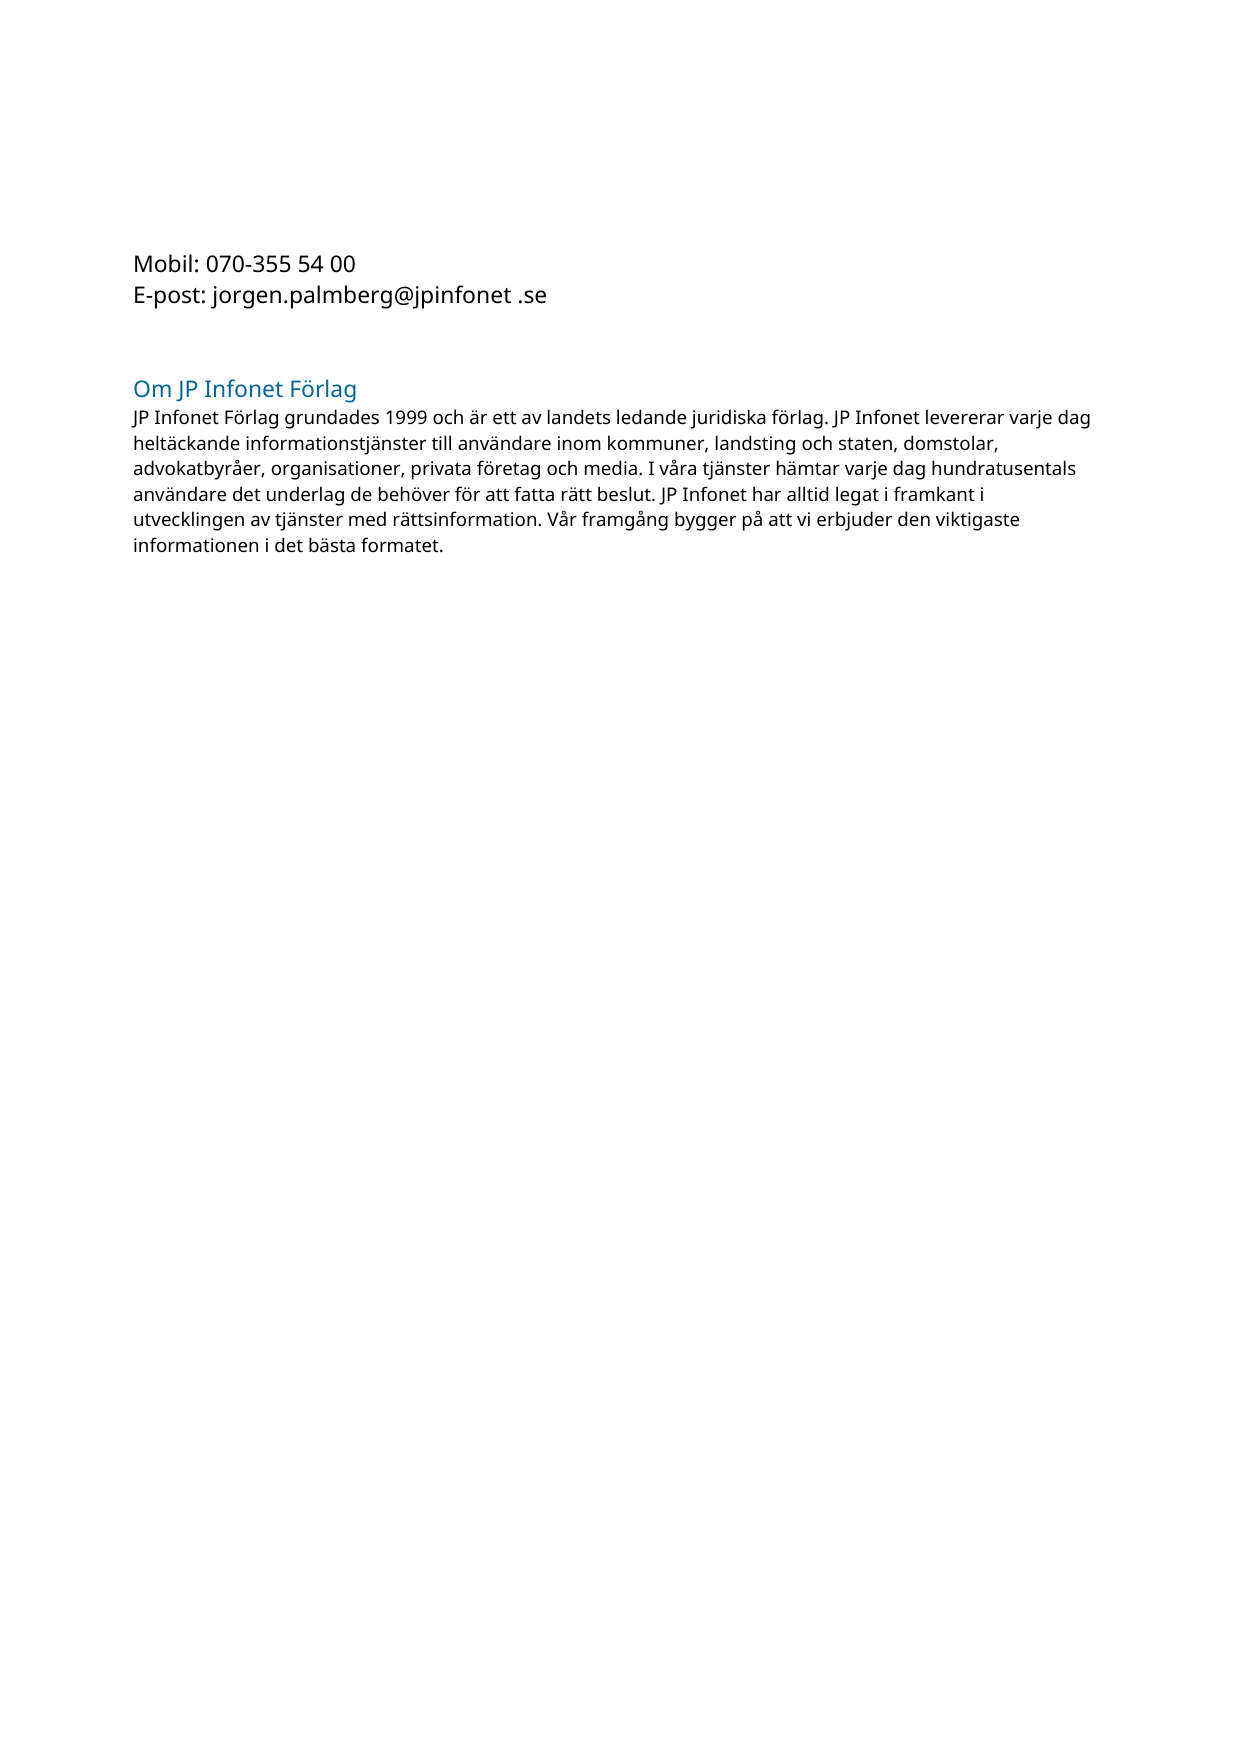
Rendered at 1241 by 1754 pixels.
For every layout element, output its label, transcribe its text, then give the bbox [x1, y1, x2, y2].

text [133, 248, 1092, 311]
subtitle Om JP Infonet Förlag [133, 373, 1092, 404]
text JP Infonet Förlag grundades 1999 och är ett av landets ledande juridiska förlag. JP Infonet levererar varje dag heltäckande informationstjänster till användare inom kommuner, landsting och staten, domstolar, advokatbyråer, organisationer, privata företag och media. I våra tjänster hämtar varje dag hundratusentals användare det underlag de behöver för att fatta rätt beslut. JP Infonet har alltid legat i framkant i utvecklingen av tjänster med rättsinformation. Vår framgång bygger på att vi erbjuder den viktigaste informationen i det bästa formatet. [133, 404, 1092, 557]
